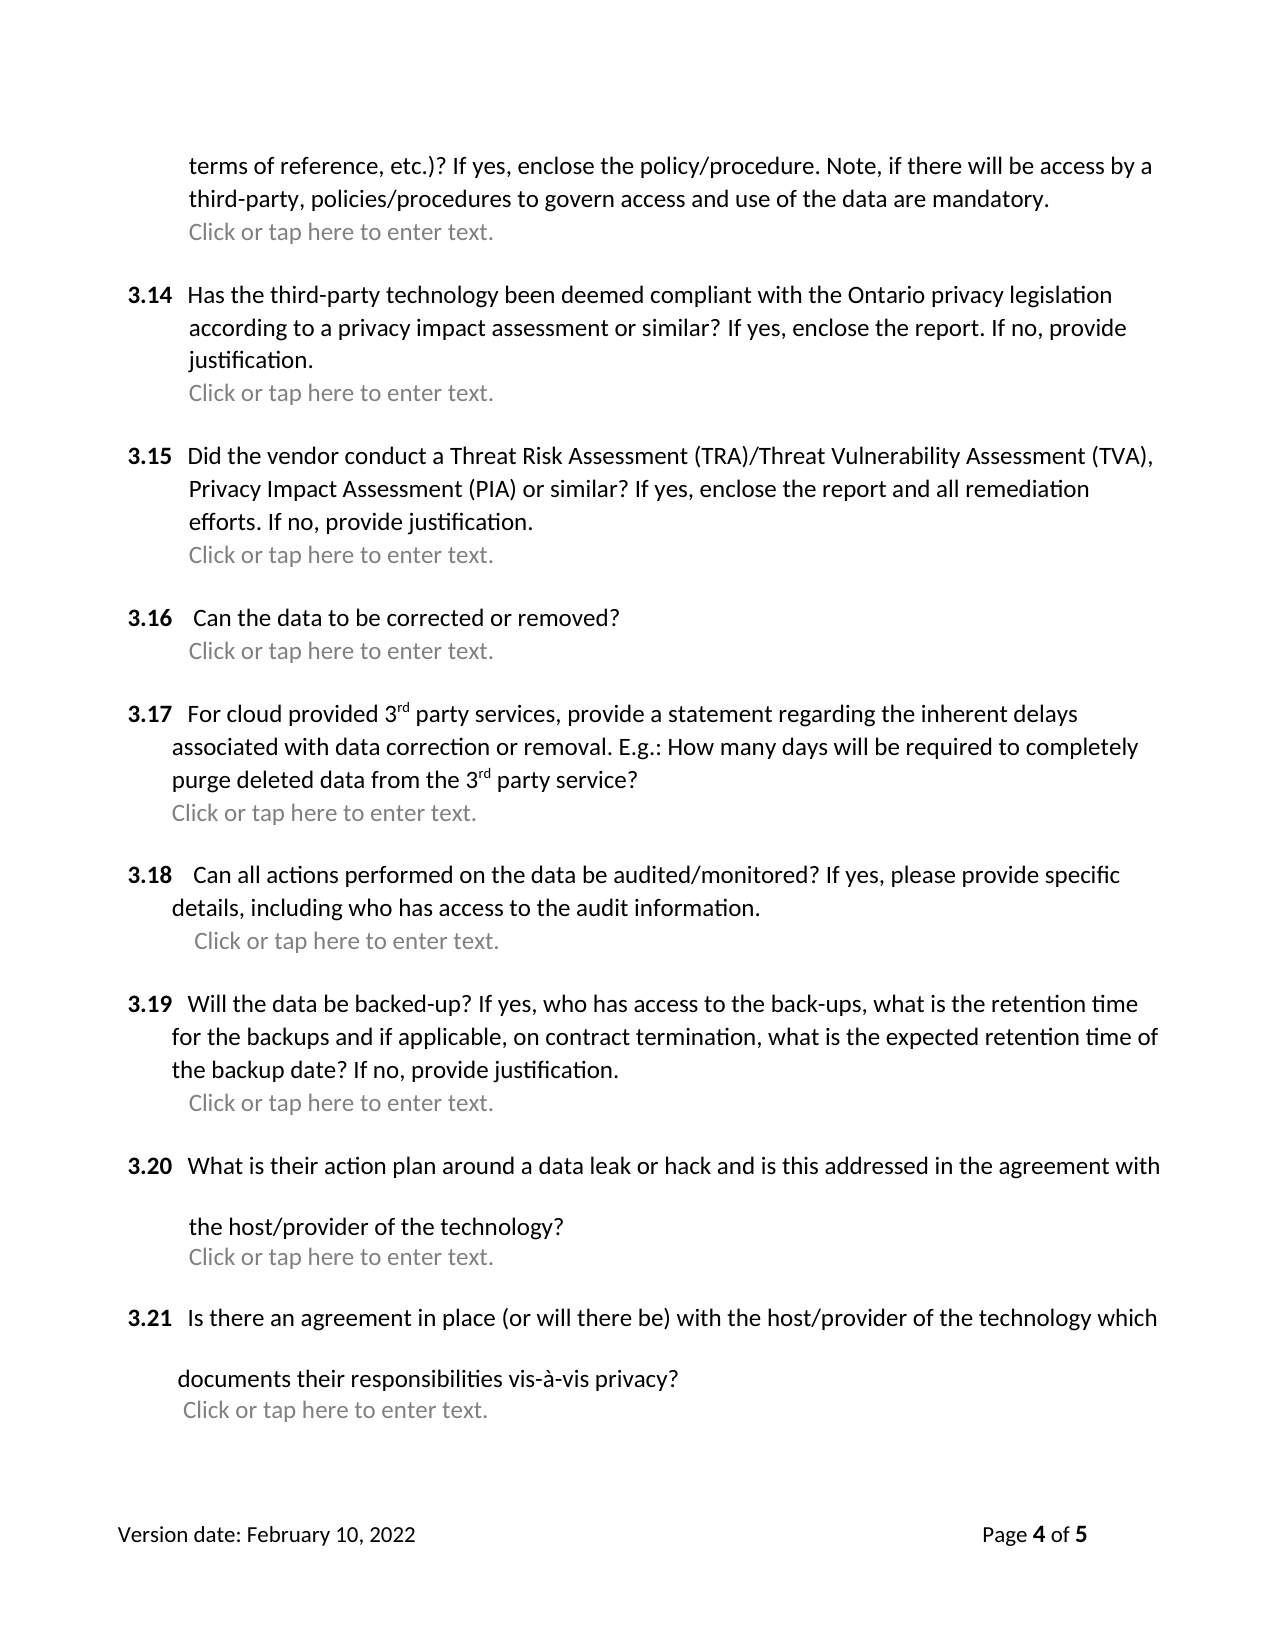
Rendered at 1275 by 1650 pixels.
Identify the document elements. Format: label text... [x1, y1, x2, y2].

list Has the third-party technology been deemed compliant with the Ontario privacy legislation according to a privacy impact assessment or similar? If yes, enclose the report. If no, provide justification. [127, 279, 1162, 438]
list What is their action plan around a data leak or hack and is this addressed in the agreement with the host/provider of the technology? [127, 1150, 1162, 1272]
list Will the data be backed-up? If yes, who has access to the back-ups, what is the retention time for the backups and if applicable, on contract termination, what is the expected retention time of the backup date? If no, provide justification. [127, 988, 1162, 1085]
list For cloud provided 3rd party services, provide a statement regarding the inherent delays associated with data correction or removal. E.g.: How many days will be required to completely purge deleted data from the 3rd party service? [127, 698, 1162, 857]
list Did the vendor conduct a Threat Risk Assessment (TRA)/Threat Vulnerability Assessment (TVA), Privacy Impact Assessment (PIA) or similar? If yes, enclose the report and all remediation efforts. If no, provide justification. [127, 440, 1162, 600]
list Can all actions performed on the data be audited/monitored? If yes, please provide specific details, including who has access to the audit information. [127, 859, 1162, 986]
list Can the data to be corrected or removed? [127, 602, 1162, 696]
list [127, 150, 1162, 277]
list Is there an agreement in place (or will there be) with the host/provider of the technology which documents their responsibilities vis-à-vis privacy? [127, 1303, 1162, 1394]
